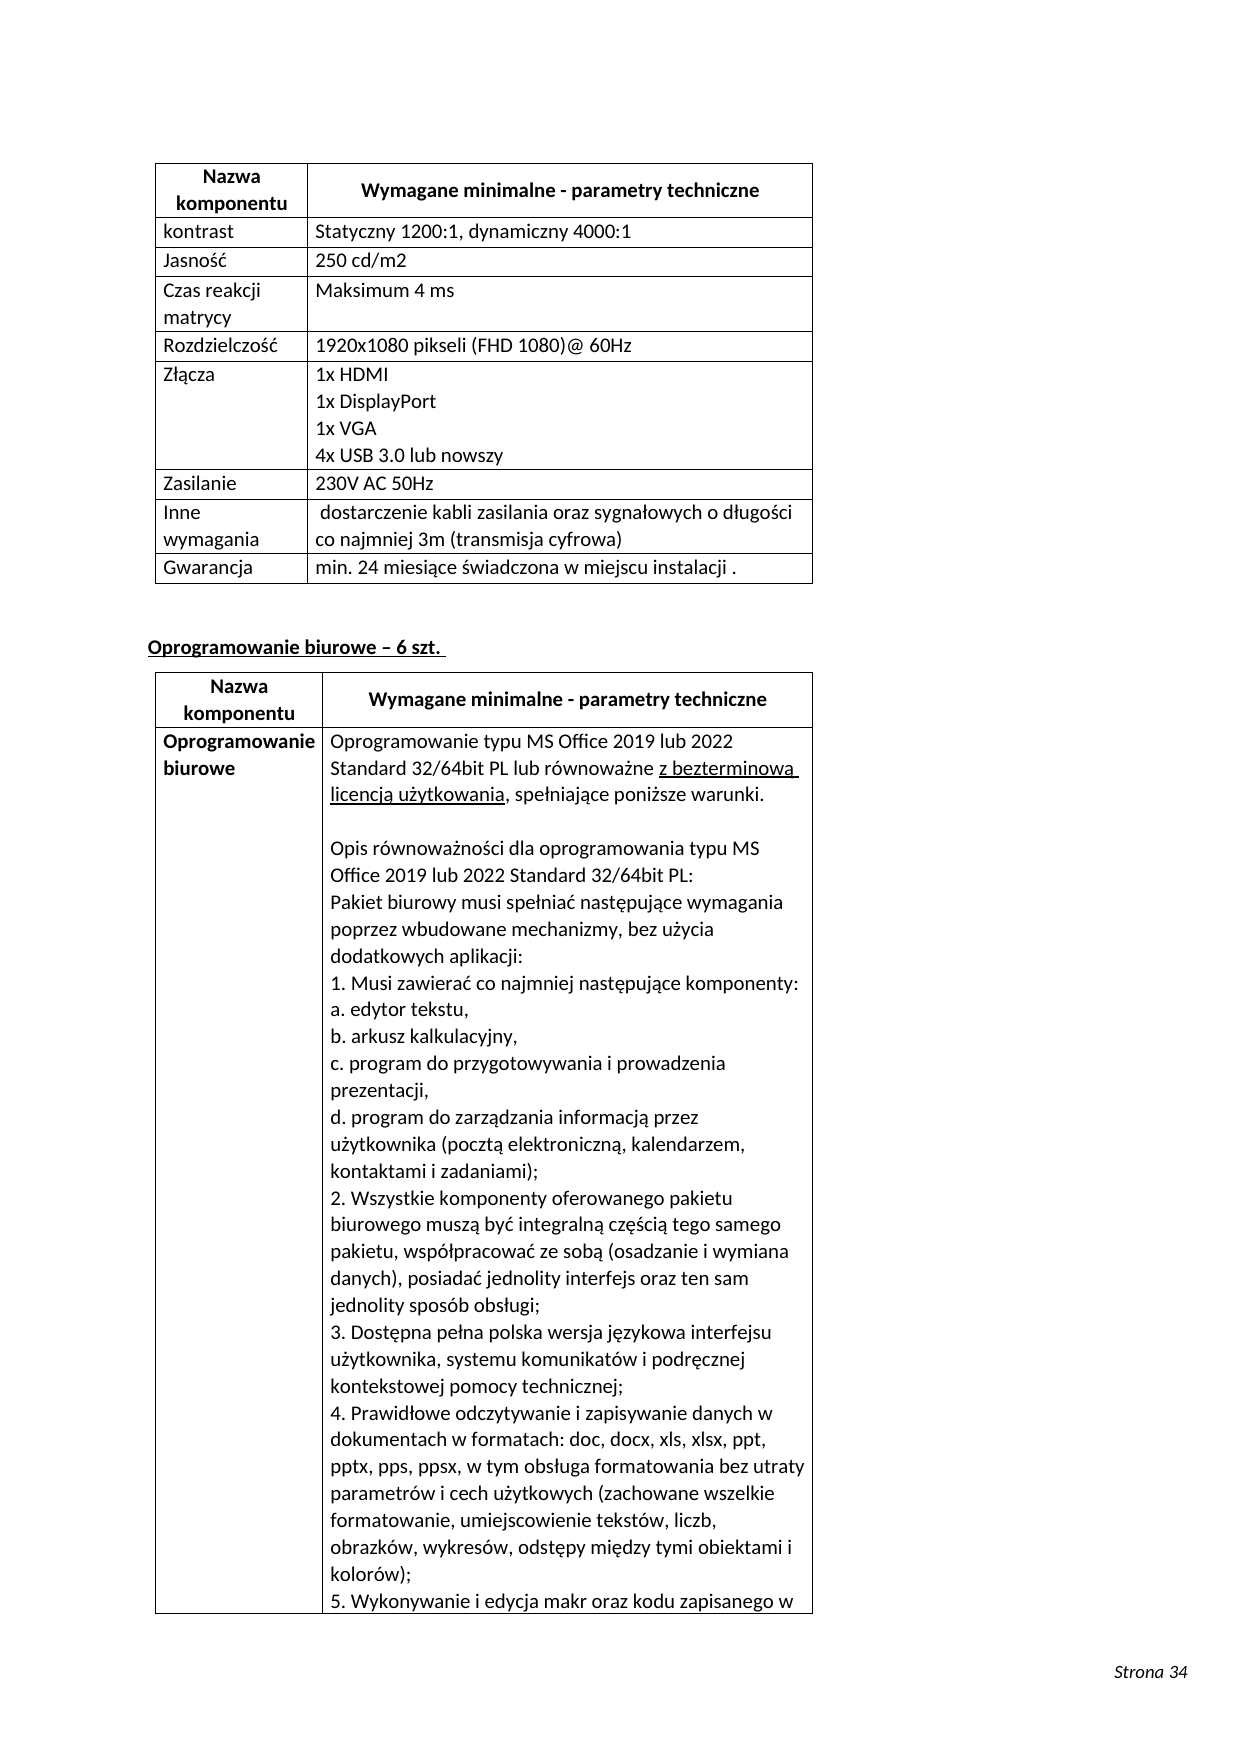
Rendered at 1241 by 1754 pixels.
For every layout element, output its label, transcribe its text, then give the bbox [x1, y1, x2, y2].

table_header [308, 164, 812, 217]
table_cell kontrast [156, 218, 307, 247]
table_cell Czas reakcji matrycy [156, 277, 307, 331]
table_cell Zasilanie [156, 470, 307, 498]
table_cell Statyczny 1200:1, dynamiczny 4000:1 [308, 218, 812, 247]
table_cell min. 24 miesiące świadczona w miejscu instalacji . [308, 554, 812, 583]
table_cell Oprogramowanie biurowe [156, 728, 322, 1613]
table_header Wymagane minimalne - parametry techniczne [323, 673, 812, 727]
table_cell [323, 728, 812, 1613]
table_cell 230V AC 50Hz [308, 470, 812, 498]
table_cell 250 cd/m2 [308, 248, 812, 276]
table_cell Inne wymagania [156, 500, 307, 553]
table_cell Maksimum 4 ms [308, 277, 812, 331]
table_cell Złącza [156, 362, 307, 469]
table_cell Gwarancja [156, 554, 307, 583]
table_cell Rozdzielczość [156, 332, 307, 361]
text Oprogramowanie biurowe – 6 szt. [148, 634, 1100, 660]
table_cell 1x HDMI 1x DisplayPort 1x VGA 4x USB 3.0 lub nowszy [308, 362, 812, 469]
table_header Nazwa komponentu [156, 164, 307, 217]
table_cell 1920x1080 pikseli (FHD 1080)@ 60Hz [308, 332, 812, 361]
table_cell dostarczenie kabli zasilania oraz sygnałowych o długości co najmniej 3m (transmisja cyfrowa) [308, 500, 812, 553]
table_cell Jasność [156, 248, 307, 276]
table_header Nazwa komponentu [156, 673, 322, 727]
